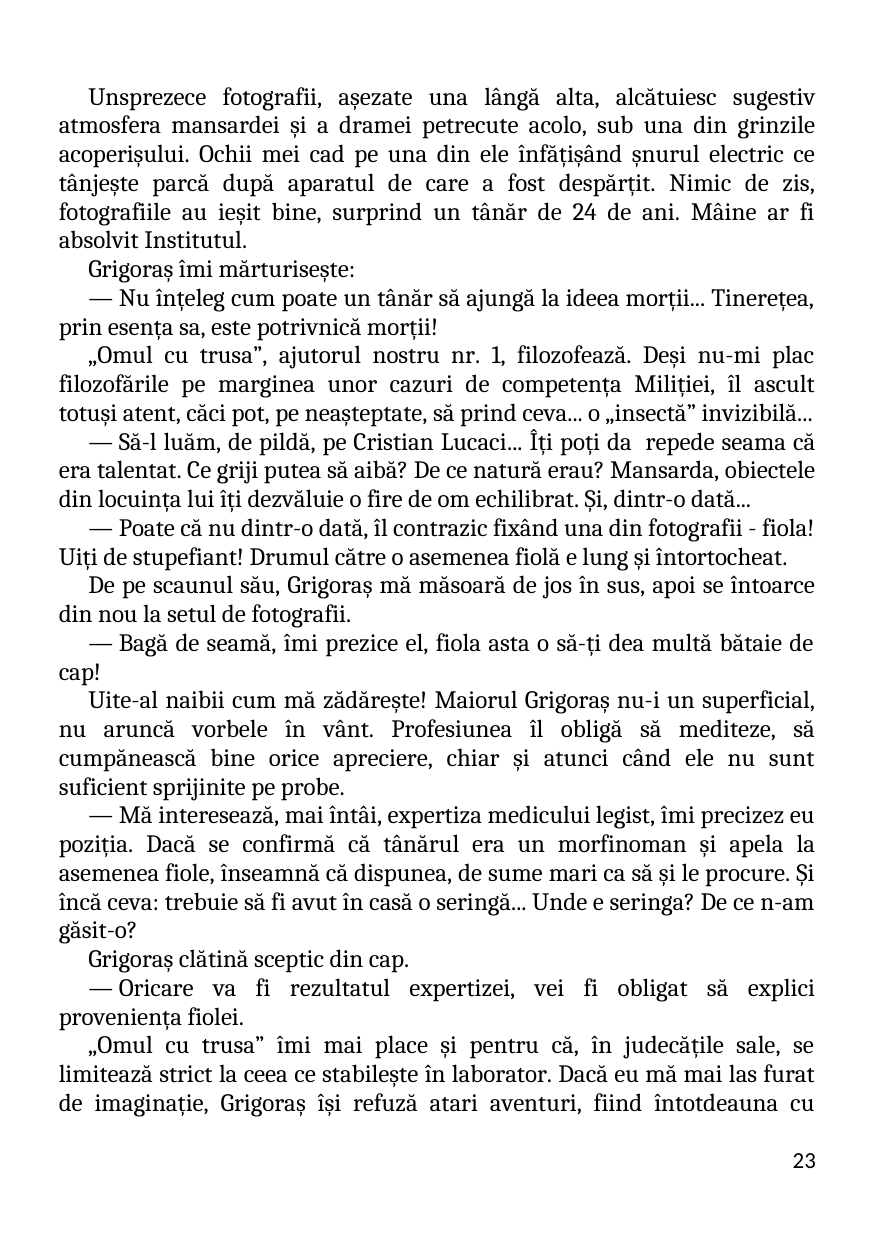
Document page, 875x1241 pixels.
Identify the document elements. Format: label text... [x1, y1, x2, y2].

text Unsprezece fotografii, așezate una lângă alta, alcătuiesc sugestiv atmosfera mansardei și a dramei petrecute acolo, sub una din grinzile acoperișului. Ochii mei cad pe una din ele înfățișând șnurul electric ce tânjește parcă după aparatul de care a fost despărțit. Nimic de zis, fotografiile au ieșit bine, surprind un tânăr de 24 de ani. Mâine ar fi absolvit Institutul. [58, 83, 816, 255]
text — Oricare va fi rezultatul expertizei, vei fi obligat să explici proveniența fiolei. [58, 974, 816, 1031]
text — Poate că nu dintr-o dată, îl contrazic fixând una din fotografii - fiola! Uiți de stupefiant! Drumul către o asemenea fiolă e lung și întortocheat. [58, 514, 816, 571]
text — Să-l luăm, de pildă, pe Cristian Lucaci... Îți poți da repede seama că era talentat. Ce griji putea să aibă? De ce natură erau? Mansarda, obiectele din locuința lui îți dezvăluie o fire de om echilibrat. Și, dintr-o dată... [58, 428, 816, 514]
text Grigoraș clătină sceptic din cap. [58, 945, 816, 974]
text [58, 1031, 816, 1118]
text Grigoraș îmi mărturisește: [58, 255, 816, 284]
text — Nu înțeleg cum poate un tânăr să ajungă la ideea morții... Tinerețea, prin esența sa, este potrivnică morții! [58, 284, 816, 341]
text Uite-al naibii cum mă zădărește! Maiorul Grigoraș nu-i un superficial, nu aruncă vorbele în vânt. Profesiunea îl obligă să mediteze, să cumpănească bine orice apreciere, chiar și atunci când ele nu sunt suficient sprijinite pe probe. [58, 686, 816, 801]
text „Omul cu trusa”, ajutorul nostru nr. 1, filozofează. Deși nu-mi plac filozofările pe marginea unor cazuri de competența Miliției, îl ascult totuși atent, căci pot, pe neașteptate, să prind ceva... o „insectă” invizibilă... [58, 341, 816, 428]
text — Mă interesează, mai întâi, expertiza medicului legist, îmi precizez eu poziția. Dacă se confirmă că tânărul era un morfinoman și apela la asemenea fiole, înseamnă că dispunea, de sume mari ca să și le procure. Și încă ceva: trebuie să fi avut în casă o seringă... Unde e seringa? De ce n-am găsit-o? [58, 801, 816, 945]
text De pe scaunul său, Grigoraș mă măsoară de jos în sus, apoi se întoarce din nou la setul de fotografii. [58, 571, 816, 629]
text — Bagă de seamă, îmi prezice el, fiola asta o să-ți dea multă bătaie de cap! [58, 629, 816, 686]
